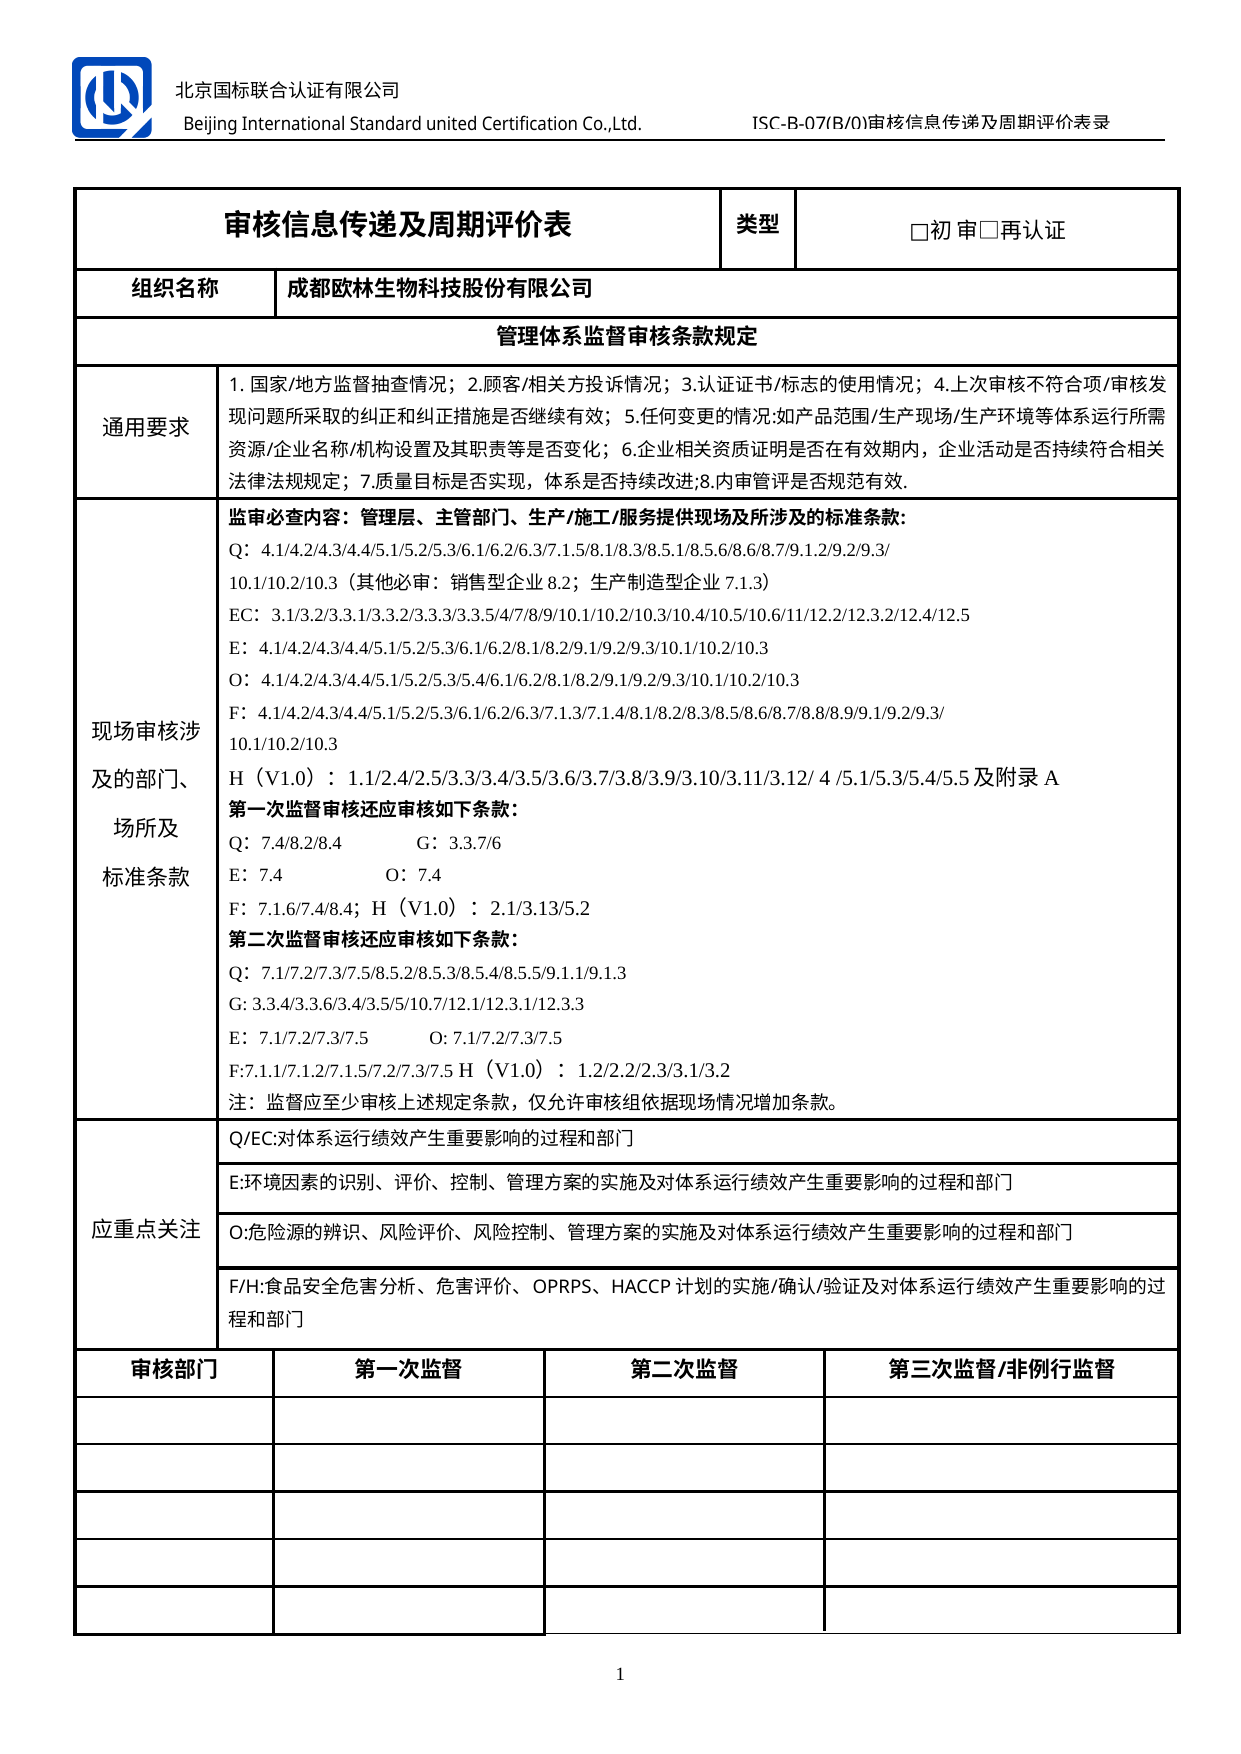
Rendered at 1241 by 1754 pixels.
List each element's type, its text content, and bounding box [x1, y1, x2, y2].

table_cell [275, 1398, 543, 1443]
table_cell [826, 1493, 1177, 1537]
table_cell [275, 1445, 543, 1490]
table_cell E:环境因素的识别、评价、控制、管理方案的实施及对体系运行绩效产生重要影响的过程和部门 [219, 1165, 1177, 1212]
table_cell 管理体系监督审核条款规定 [77, 319, 1177, 364]
table_cell O:危险源的辨识、风险评价、风险控制、管理方案的实施及对体系运行绩效产生重要影响的过程和部门 [219, 1215, 1177, 1266]
table_cell [77, 1398, 272, 1443]
table_cell 组织名称 [77, 271, 274, 316]
table_cell [826, 1540, 1177, 1584]
table_cell 监审必查内容：管理层、主管部门、生产/施工/服务提供现场及所涉及的标准条款: Q：4.1/4.2/4.3/4.4/5.1/5.2/5.3/6.1/6.2/6.3/7.1.5/8.1/8.3/8.5.1/8.5.6/8.6/8.7/9.1.2/9.2/9.3/ 10.1/10.2/10.3（其他必审：销售型企业8.2；生产制造型企业7.1.3） EC：3.1/3.2/3.3.1/3.3.2/3.3.3/3.3.5/4/7/8/9/10.1/10.2/10.3/10.4/10.5/10.6/11/12.2/12.3.2/12.4/12.5 E：4.1/4.2/4.3/4.4/5.1/5.2/5.3/6.1/6.2/8.1/8.2/9.1/9.2/9.3/10.1/10.2/10.3 O：4.1/4.2/4.3/4.4/5.1/5.2/5.3/5.4/6.1/6.2/8.1/8.2/9.1/9.2/9.3/10.1/10.2/10.3 F：4.1/4.2/4.3/4.4/5.1/5.2/5.3/6.1/6.2/6.3/7.1.3/7.1.4/8.1/8.2/8.3/8.5/8.6/8.7/8.8/8.9/9.1/9.2/9.3/ 10.1/10.2/10.3 H（V1.0）：1.1/2.4/2.5/3.3/3.4/3.5/3.6/3.7/3.8/3.9/3.10/3.11/3.12/ 4 /5.1/5.3/5.4/5.5及附录A 第一次监督审核还应审核如下条款： Q：7.4/8.2/8.4 G：3.3.7/6 E：7.4 O：7.4 F：7.1.6/7.4/8.4；H（V1.0）：2.1/3.13/5.2 第二次监督审核还应审核如下条款： Q：7.1/7.2/7.3/7.5/8.5.2/8.5.3/8.5.4/8.5.5/9.1.1/9.1.3 G: 3.3.4/3.3.6/3.4/3.5/5/10.7/12.1/12.3.1/12.3.3 E：7.1/7.2/7.3/7.5 O: 7.1/7.2/7.3/7.5 F:7.1.1/7.1.2/7.1.5/7.2/7.3/7.5 H（V1.0）：1.2/2.2/2.3/3.1/3.2 注：监督应至少审核上述规定条款，仅允许审核组依据现场情况增加条款。 [219, 500, 1177, 1117]
table_cell [546, 1398, 823, 1443]
table_cell 通用要求 [77, 367, 216, 497]
picture [72, 57, 152, 138]
table_cell 第二次监督 [546, 1351, 823, 1396]
table_cell F/H:食品安全危害分析、危害评价、OPRPS、HACCP计划的实施/确认/验证及对体系运行绩效产生重要影响的过程和部门 [219, 1270, 1177, 1348]
table_cell [546, 1493, 823, 1537]
table_header □初 审□再认证 [797, 190, 1177, 267]
table_cell [826, 1398, 1177, 1443]
table_cell [546, 1540, 823, 1584]
table_header 类型 [722, 190, 794, 267]
table_cell 第一次监督 [275, 1351, 543, 1396]
table_cell [546, 1445, 823, 1490]
table_cell 应重点关注 [77, 1121, 216, 1348]
table_cell [275, 1540, 543, 1584]
table_header 审核信息传递及周期评价表 [77, 190, 719, 267]
table_cell [825, 1588, 1177, 1633]
table_cell [77, 1445, 272, 1490]
table_cell 成都欧林生物科技股份有限公司 [277, 271, 1177, 316]
table_cell [275, 1493, 543, 1537]
table_cell [77, 1540, 272, 1584]
table_cell [546, 1588, 824, 1633]
table_cell [77, 1493, 272, 1537]
table_cell 第三次监督/非例行监督 [826, 1351, 1177, 1396]
table_cell Q/EC:对体系运行绩效产生重要影响的过程和部门 [219, 1121, 1177, 1162]
table_cell 现场审核涉及的部门、场所及 标准条款 [77, 500, 216, 1117]
table_cell [77, 1588, 272, 1633]
table_cell 1. 国家/地方监督抽查情况；2.顾客/相关方投诉情况；3.认证证书/标志的使用情况；4.上次审核不符合项/审核发现问题所采取的纠正和纠正措施是否继续有效；5.任何变更的情况:如产品范围/生产现场/生产环境等体系运行所需资源/企业名称/机构设置及其职责等是否变化；6.企业相关资质证明是否在有效期内，企业活动是否持续符合相关法律法规规定；7.质量目标是否实现，体系是否持续改进;8.内审管评是否规范有效. [219, 367, 1177, 497]
table_cell 审核部门 [77, 1351, 272, 1396]
table_cell [275, 1588, 543, 1633]
table_cell [826, 1445, 1177, 1490]
